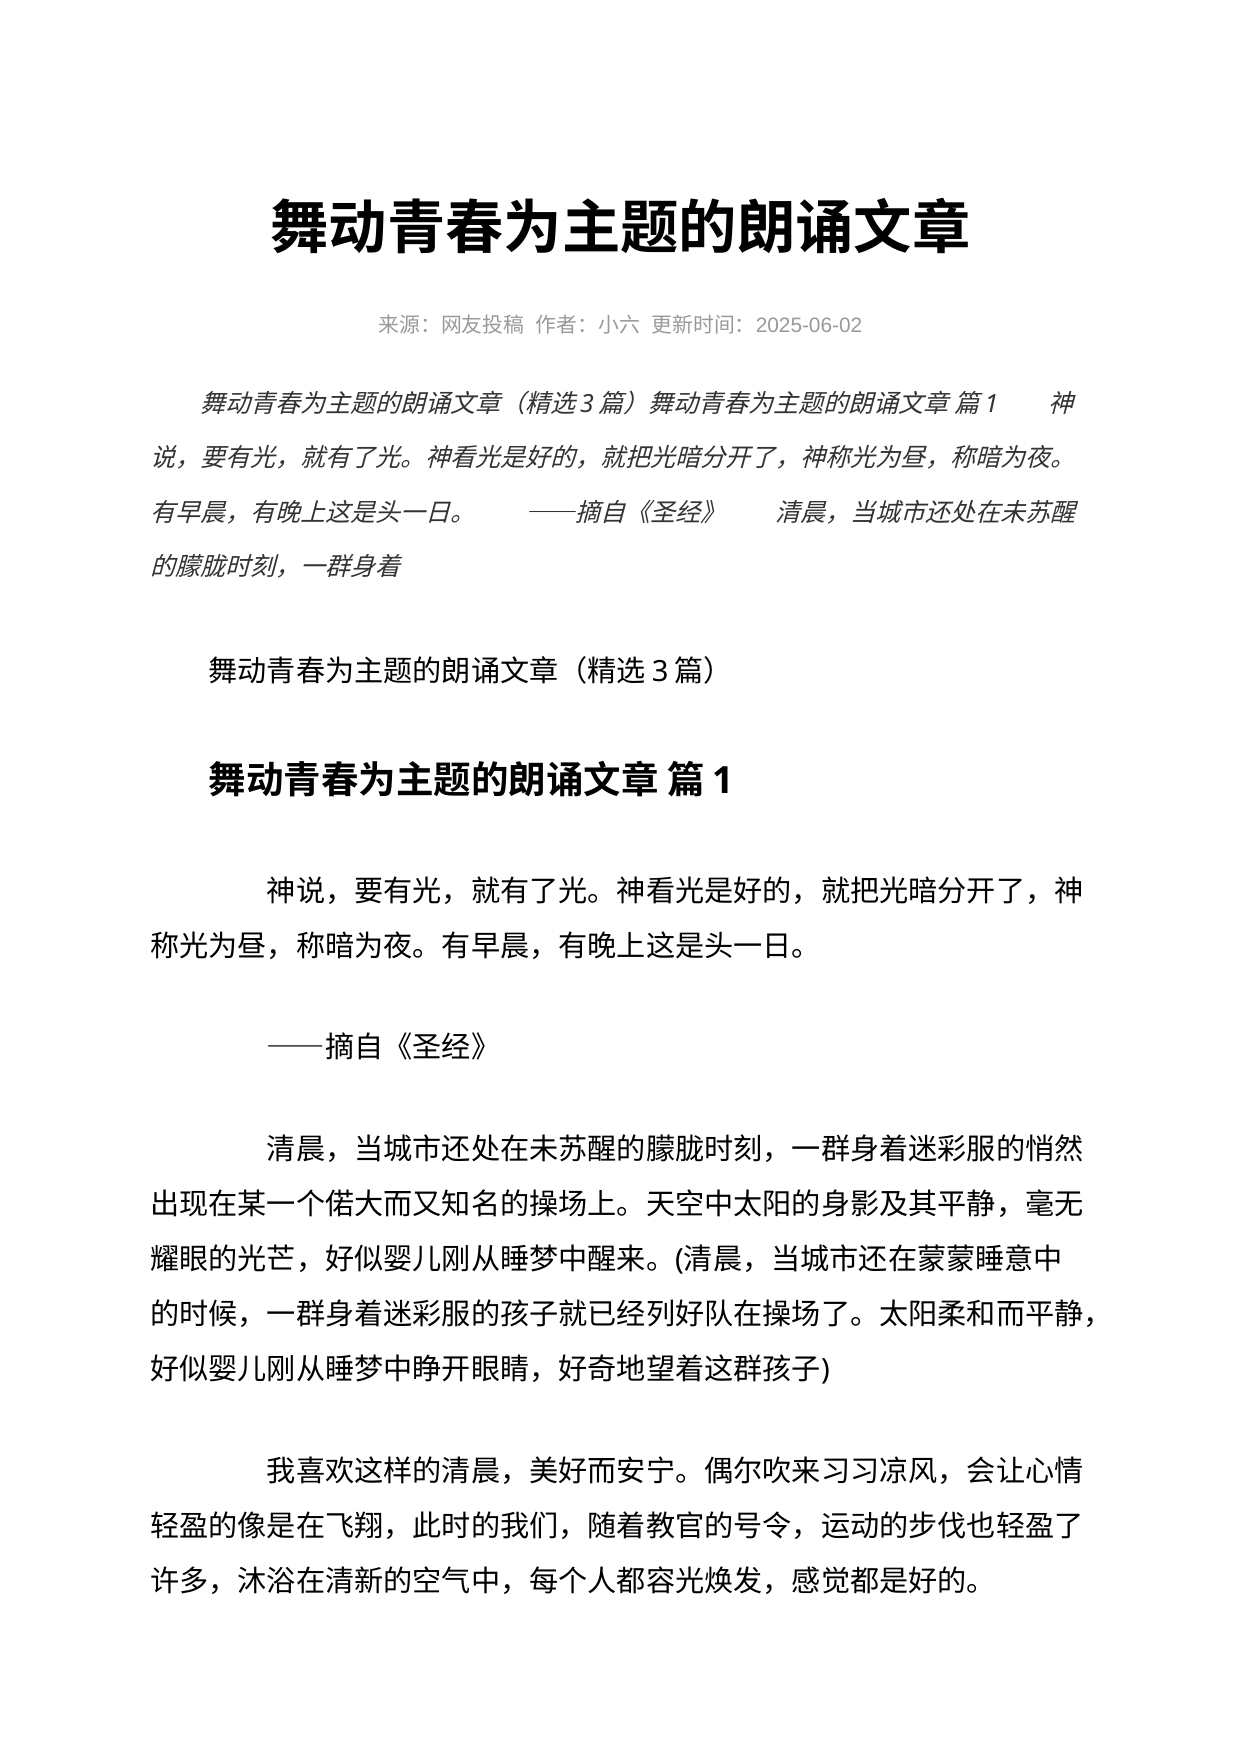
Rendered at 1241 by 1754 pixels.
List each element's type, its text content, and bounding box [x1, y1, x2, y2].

text ——摘自《圣经》 [150, 1024, 1090, 1066]
text 清晨，当城市还处在未苏醒的朦胧时刻，一群身着迷彩服的悄然出现在某一个偌大而又知名的操场上。天空中太阳的身影及其平静，毫无耀眼的光芒，好似婴儿刚从睡梦中醒来。(清晨，当城市还在蒙蒙睡意中的时候，一群身着迷彩服的孩子就已经列好队在操场了。太阳柔和而平静，好似婴儿刚从睡梦中睁开眼睛，好奇地望着这群孩子) [150, 1126, 1090, 1388]
text 舞动青春为主题的朗诵文章（精选3篇） [150, 648, 1090, 690]
text 舞动青春为主题的朗诵文章 篇1 [150, 750, 1090, 804]
text 来源：网友投稿 作者：小六 更新时间：2025-06-02 [150, 313, 1090, 337]
text 神说，要有光，就有了光。神看光是好的，就把光暗分开了，神称光为昼，称暗为夜。有早晨，有晚上这是头一日。 [150, 867, 1090, 964]
text 我喜欢这样的清晨，美好而安宁。偶尔吹来习习凉风，会让心情轻盈的像是在飞翔，此时的我们，随着教官的号令，运动的步伐也轻盈了许多，沐浴在清新的空气中，每个人都容光焕发，感觉都是好的。 [150, 1447, 1090, 1599]
text 舞动青春为主题的朗诵文章（精选3篇）舞动青春为主题的朗诵文章 篇1 神说，要有光，就有了光。神看光是好的，就把光暗分开了，神称光为昼，称暗为夜。有早晨，有晚上这是头一日。 ——摘自《圣经》 清晨，当城市还处在未苏醒的朦胧时刻，一群身着 [150, 383, 1090, 583]
subtitle 舞动青春为主题的朗诵文章 [150, 181, 1090, 266]
